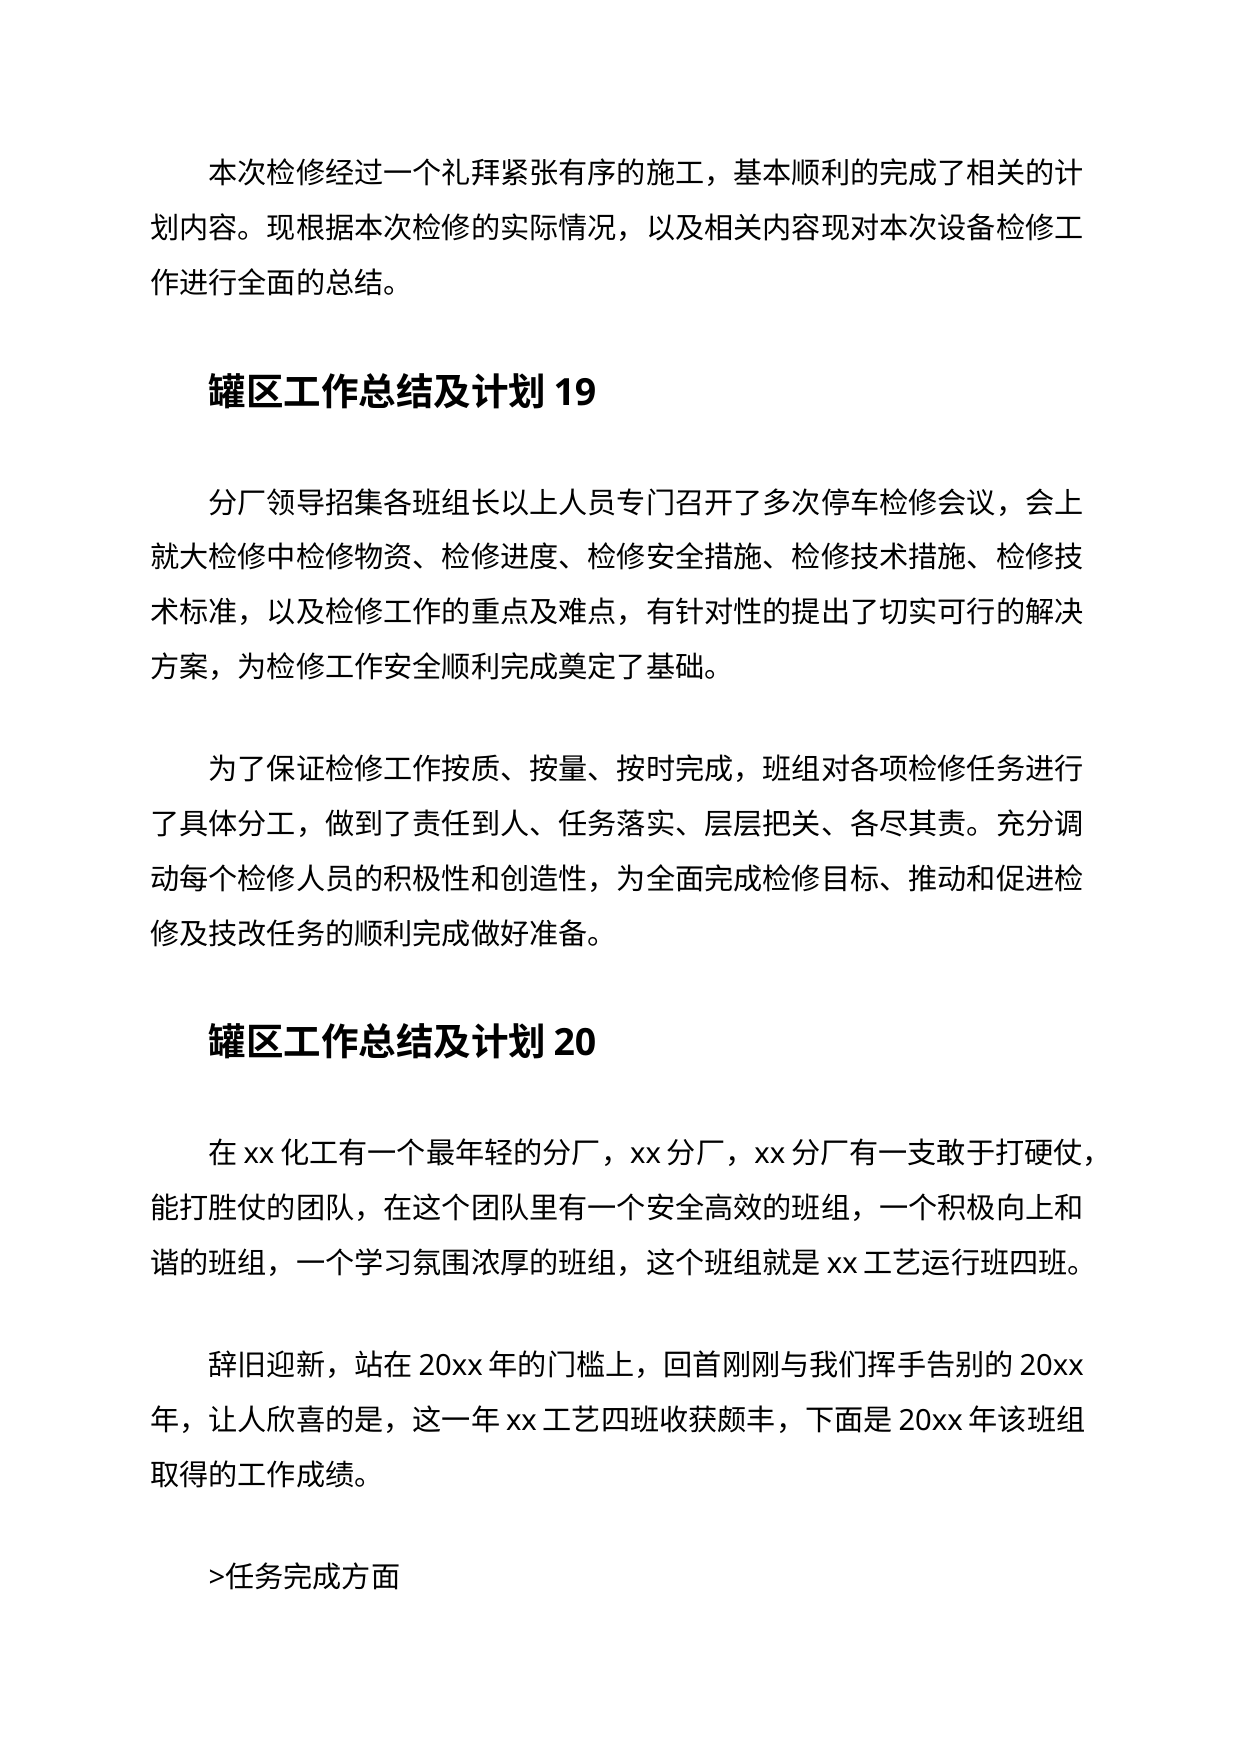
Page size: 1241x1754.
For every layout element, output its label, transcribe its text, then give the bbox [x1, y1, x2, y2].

text 在xx化工有一个最年轻的分厂，xx分厂，xx分厂有一支敢于打硬仗，能打胜仗的团队，在这个团队里有一个安全高效的班组，一个积极向上和谐的班组，一个学习氛围浓厚的班组，这个班组就是xx工艺运行班四班。 [150, 1130, 1090, 1282]
text 辞旧迎新，站在20xx年的门槛上，回首刚刚与我们挥手告别的20xx年，让人欣喜的是，这一年xx工艺四班收获颇丰，下面是20xx年该班组取得的工作成绩。 [150, 1342, 1090, 1494]
text 为了保证检修工作按质、按量、按时完成，班组对各项检修任务进行了具体分工，做到了责任到人、任务落实、层层把关、各尽其责。充分调动每个检修人员的积极性和创造性，为全面完成检修目标、推动和促进检修及技改任务的顺利完成做好准备。 [150, 746, 1090, 953]
text 罐区工作总结及计划20 [150, 1012, 1090, 1067]
text >任务完成方面 [150, 1553, 1090, 1596]
text 罐区工作总结及计划19 [150, 362, 1090, 416]
text 本次检修经过一个礼拜紧张有序的施工，基本顺利的完成了相关的计划内容。现根据本次检修的实际情况，以及相关内容现对本次设备检修工作进行全面的总结。 [150, 150, 1090, 302]
text 分厂领导招集各班组长以上人员专门召开了多次停车检修会议，会上就大检修中检修物资、检修进度、检修安全措施、检修技术措施、检修技术标准，以及检修工作的重点及难点，有针对性的提出了切实可行的解决方案，为检修工作安全顺利完成奠定了基础。 [150, 479, 1090, 686]
